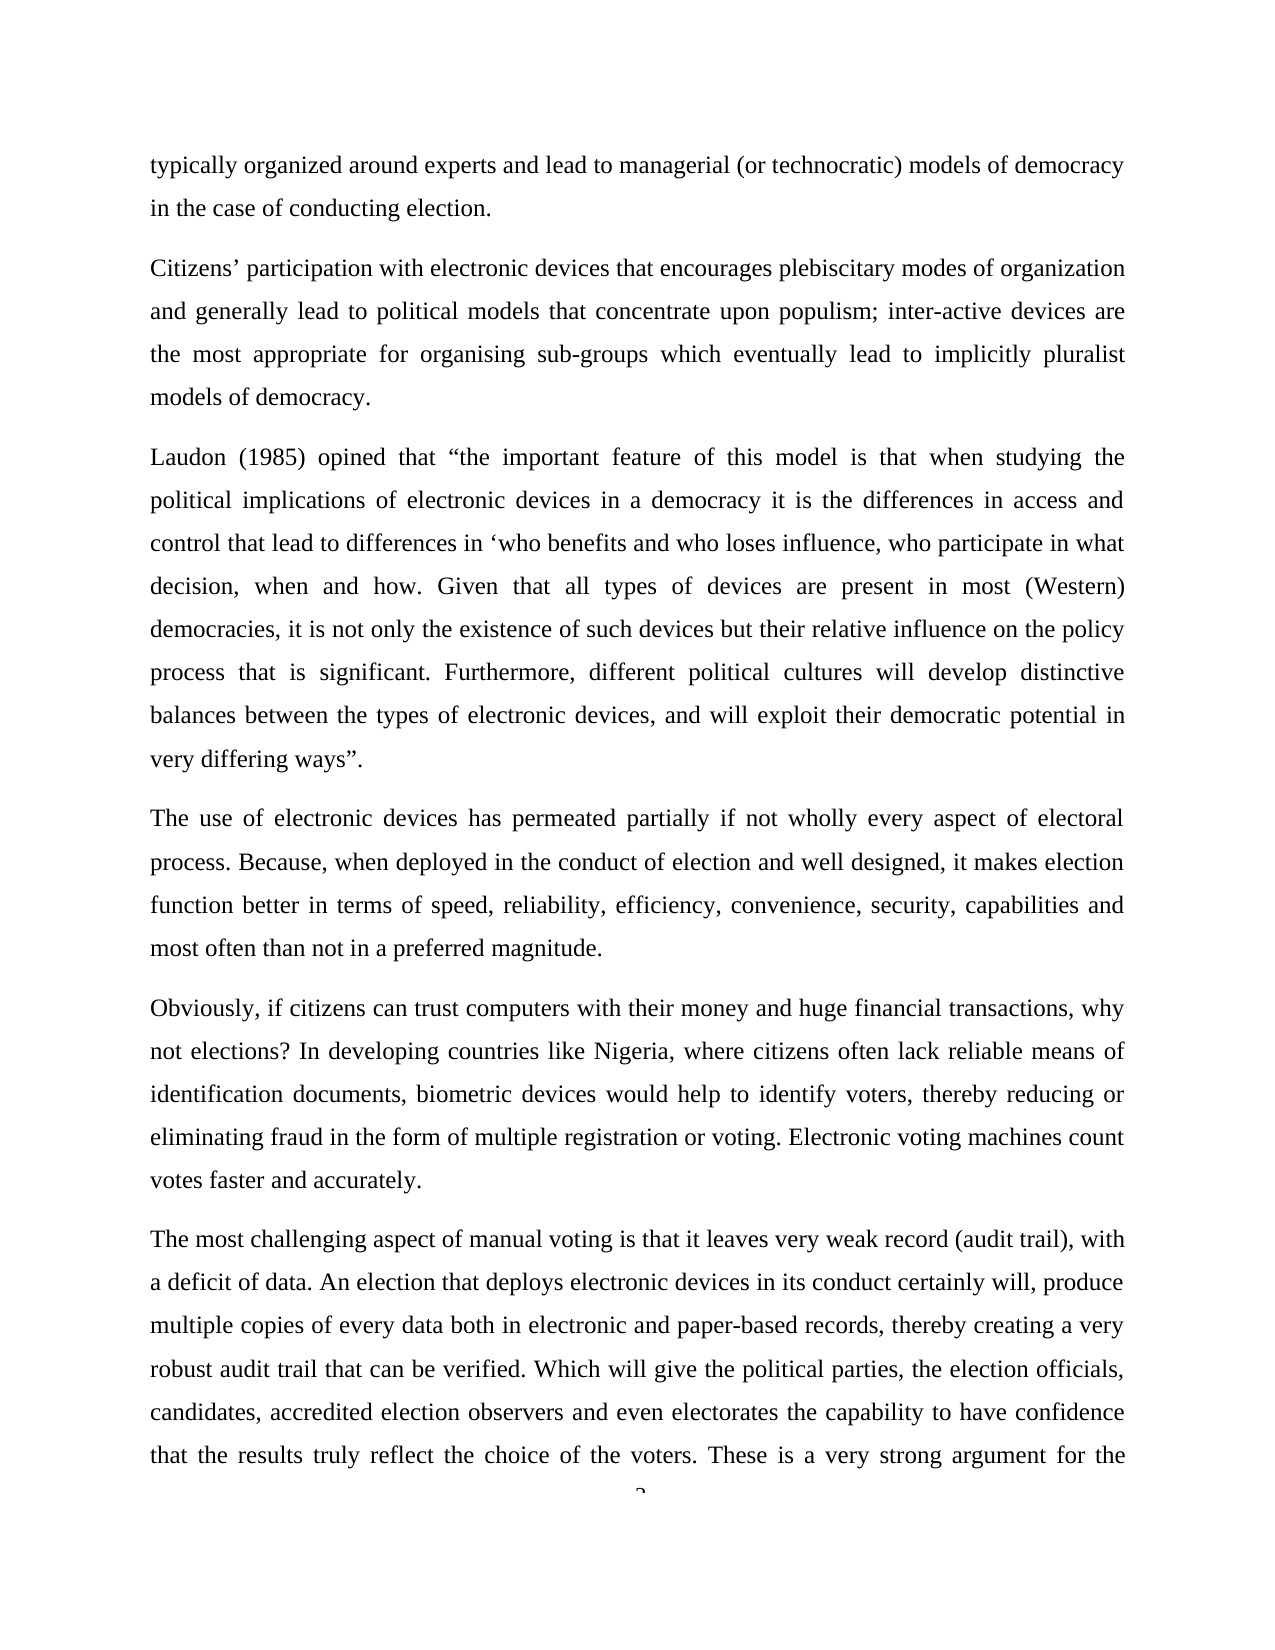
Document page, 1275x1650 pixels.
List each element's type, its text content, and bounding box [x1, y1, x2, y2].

text Obviously, if citizens can trust computers with their money and huge financial transactions, why not elections? In developing countries like Nigeria, where citizens often lack reliable means of identification documents, biometric devices would help to identify voters, thereby reducing or eliminating fraud in the form of multiple registration or voting. Electronic voting machines count votes faster and accurately. [150, 993, 1125, 1194]
text The use of electronic devices has permeated partially if not wholly every aspect of electoral process. Because, when deployed in the conduct of election and well designed, it makes election function better in terms of speed, reliability, efficiency, convenience, security, capabilities and most often than not in a preferred magnitude. [150, 803, 1125, 962]
text Citizens’ participation with electronic devices that encourages plebiscitary modes of organization and generally lead to political models that concentrate upon populism; inter-active devices are the most appropriate for organising sub-groups which eventually lead to implicitly pluralist models of democracy. [150, 253, 1125, 411]
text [150, 1224, 1125, 1469]
text Laudon (1985) opined that “the important feature of this model is that when studying the political implications of electronic devices in a democracy it is the differences in access and control that lead to differences in ‘who benefits and who loses influence, who participate in what decision, when and how. Given that all types of devices are present in most (Western) democracies, it is not only the existence of such devices but their relative influence on the policy process that is significant. Furthermore, different political cultures will develop distinctive balances between the types of electronic devices, and will exploit their democratic potential in very differing ways”. [150, 442, 1126, 772]
text typically organized around experts and lead to managerial (or technocratic) models of democracy in the case of conducting election. [150, 150, 1125, 222]
